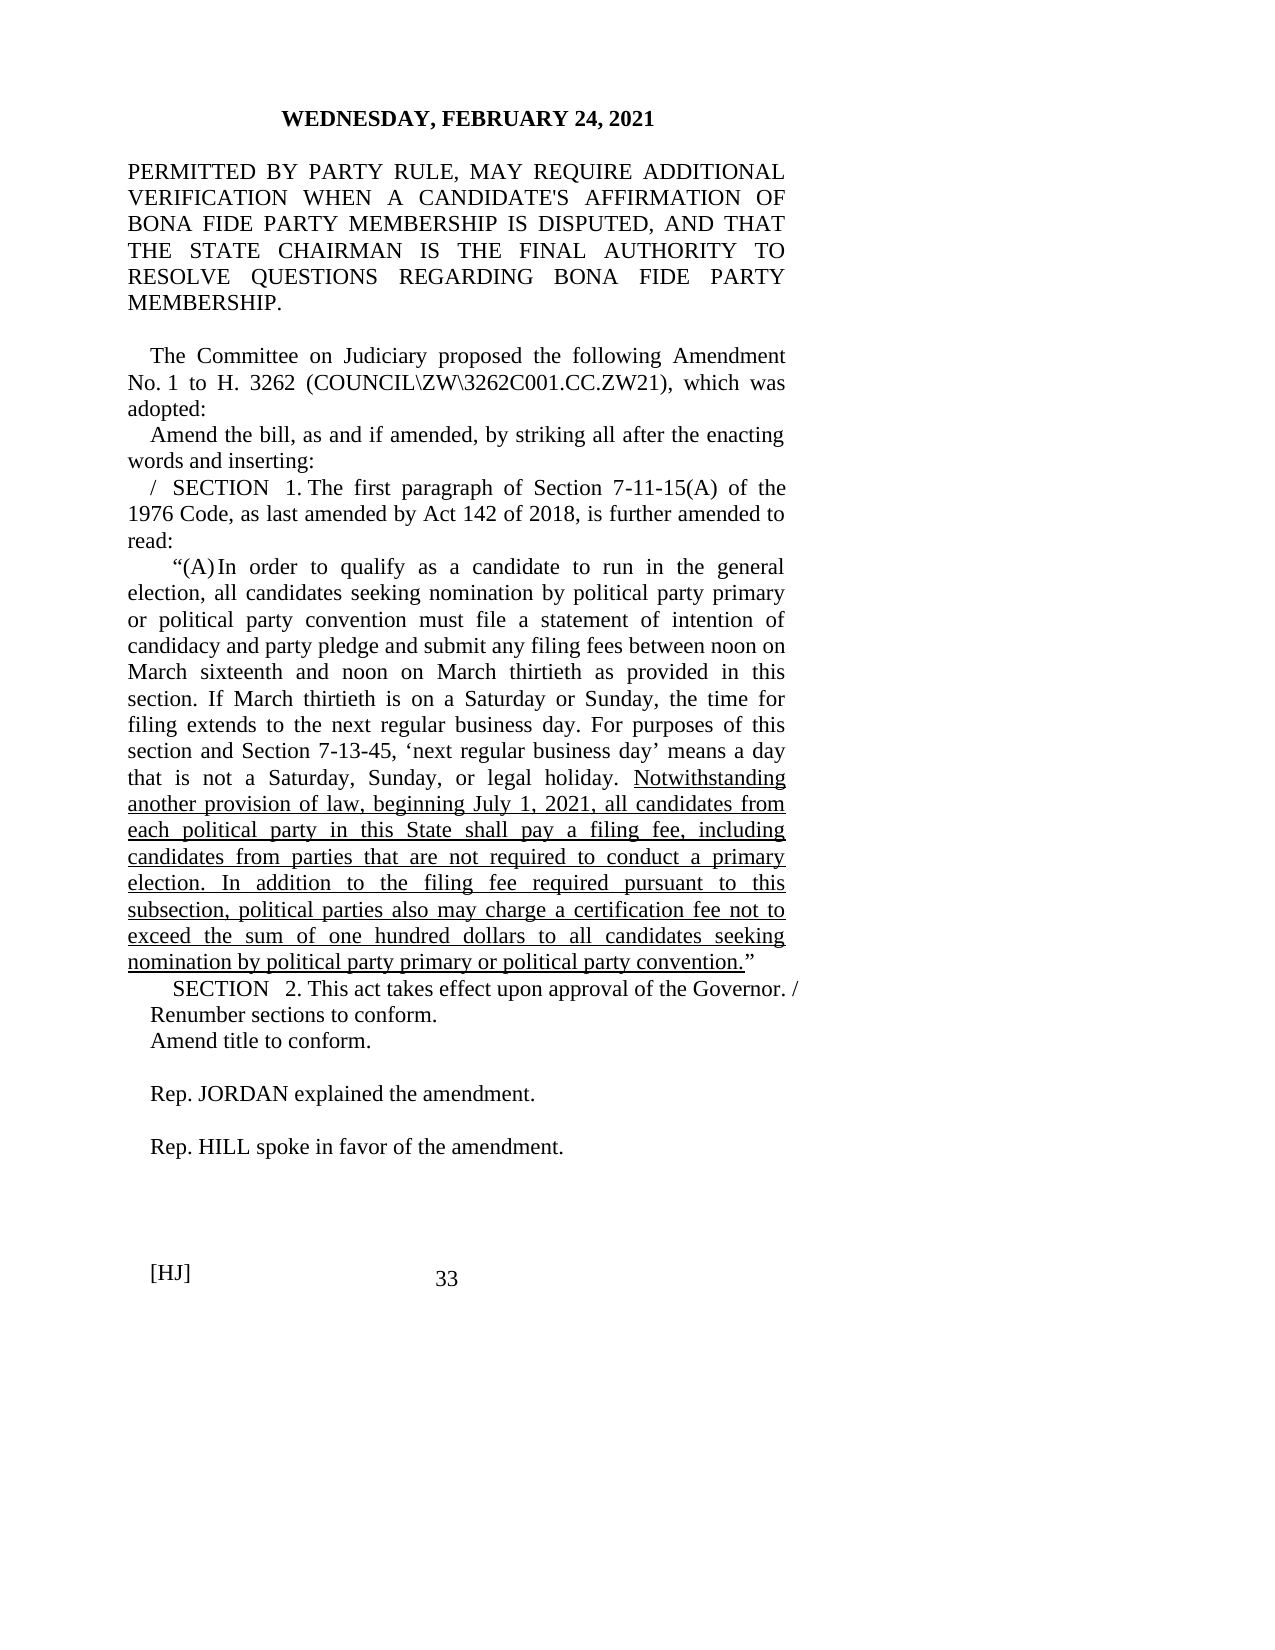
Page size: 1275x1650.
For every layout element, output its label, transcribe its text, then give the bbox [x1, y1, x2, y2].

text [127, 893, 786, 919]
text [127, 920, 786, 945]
text Rep. HILL spoke in favor of the amendment. [127, 1133, 786, 1159]
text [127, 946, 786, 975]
text “(A) In order to qualify as a candidate to run in the general election, all candidates seeking nomination by political party primary or political party convention must file a statement of intention of candidacy and party pledge and submit any filing fees between noon on March sixteenth and noon on March thirtieth as provided in this section. If March thirtieth is on a Saturday or Sunday, the time for filing extends to the next regular business day. For purposes of this section and Section 7-13-45, ‘next regular business day’ means a day that is not a Saturday, Sunday, or legal holiday. Notwithstanding another provision of law, beginning July 1, 2021, all candidates from each political party in this State shall pay a filing fee, including candidates from parties that are not required to conduct a primary election. In addition to the filing fee required pursuant to this subsection, political parties also may charge a certification fee not to exceed the sum of one hundred dollars to all candidates seeking nomination by political party primary or political party convention.” [127, 553, 786, 813]
text The Committee on Judiciary proposed the following Amendment No. 1 to H. 3262 (COUNCIL\ZW\3262C001.CC.ZW21), which was adopted: [127, 342, 786, 421]
text SECTION 2. This act takes effect upon approval of the Governor. / [127, 975, 802, 1001]
text Amend title to conform. [127, 1027, 786, 1054]
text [127, 158, 786, 316]
text Amend the bill, as and if amended, by striking all after the enacting words and inserting: [127, 421, 786, 474]
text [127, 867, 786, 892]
text Renumber sections to conform. [127, 1001, 786, 1027]
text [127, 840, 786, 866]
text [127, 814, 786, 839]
text Rep. JORDAN explained the amendment. [127, 1080, 786, 1106]
text / SECTION 1. The first paragraph of Section 7-11-15(A) of the 1976 Code, as last amended by Act 142 of 2018, is further amended to read: [127, 474, 786, 553]
